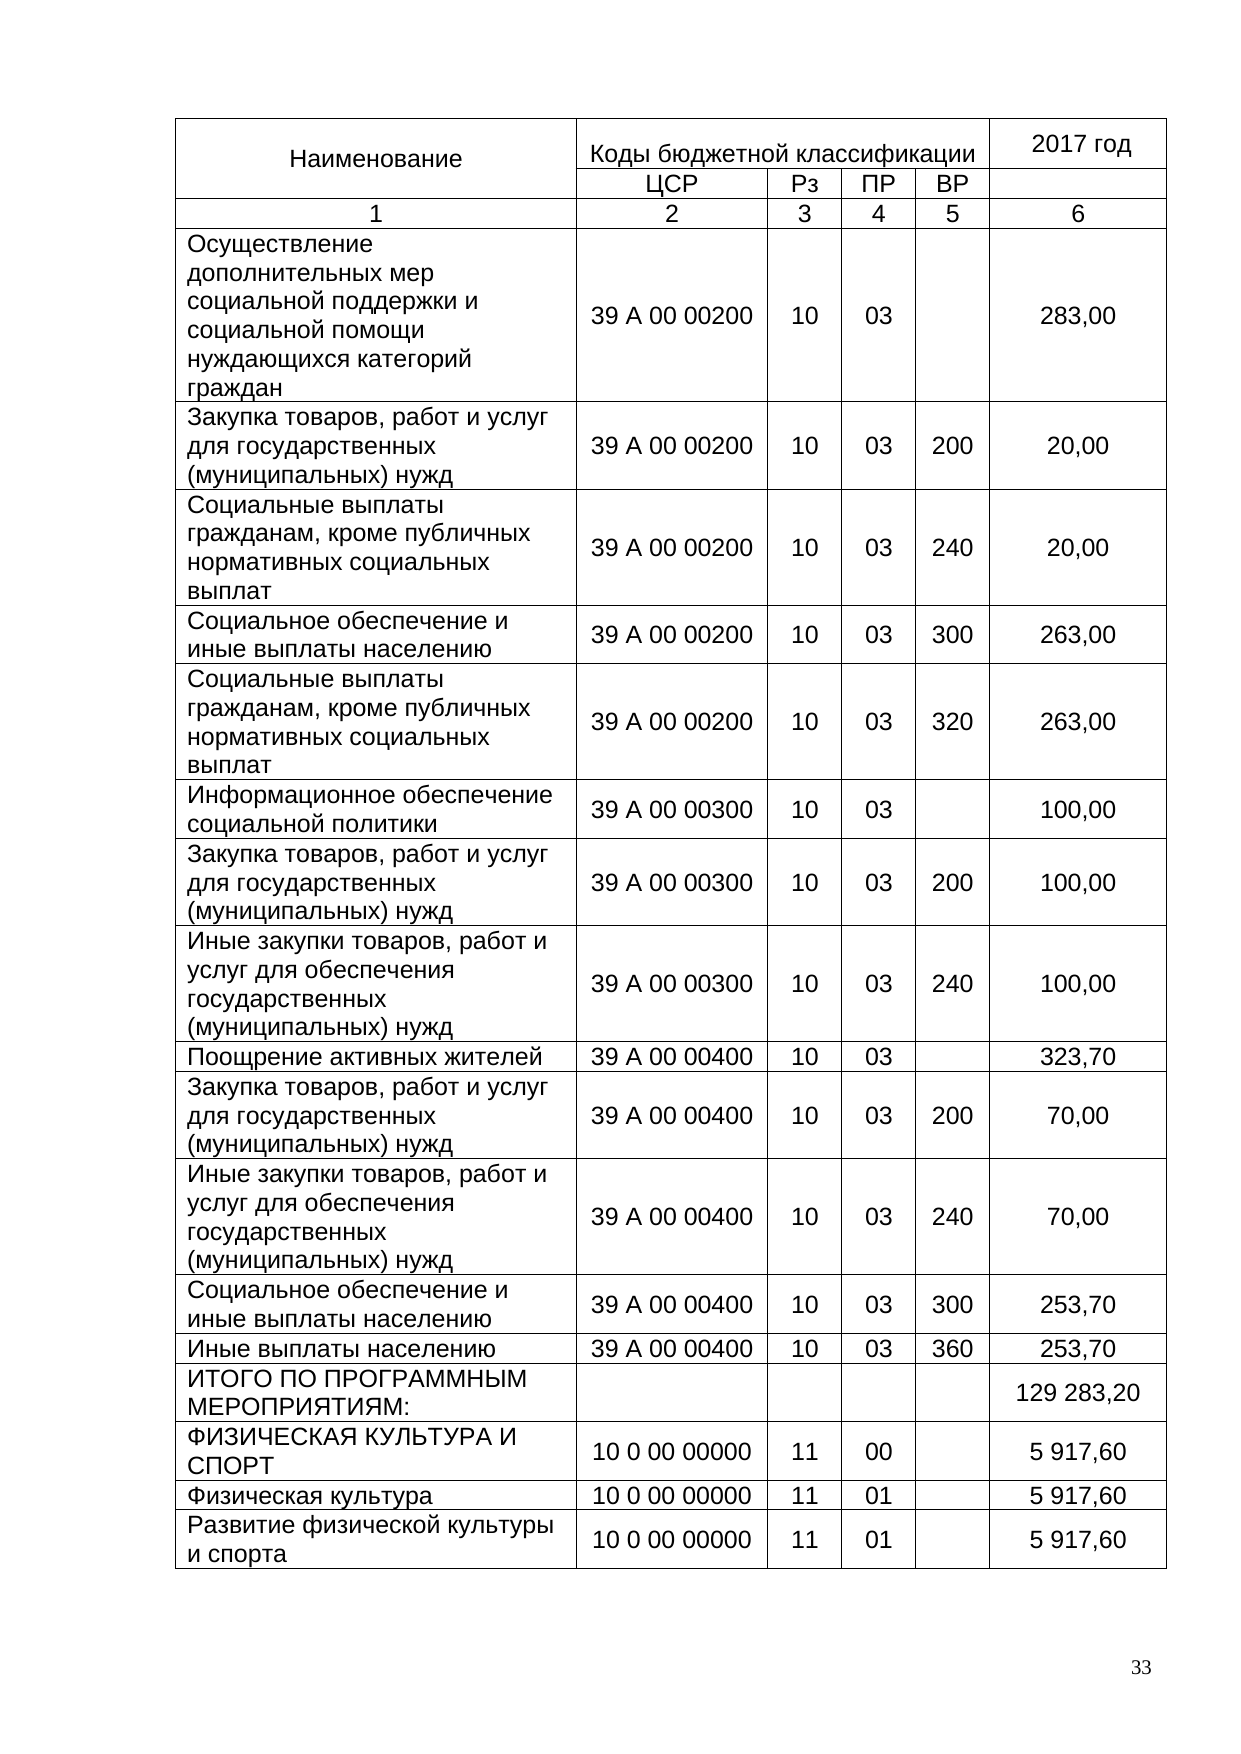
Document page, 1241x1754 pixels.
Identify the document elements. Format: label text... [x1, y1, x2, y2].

table_cell 100,00 [990, 839, 1166, 925]
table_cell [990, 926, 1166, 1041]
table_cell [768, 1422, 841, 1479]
table_cell 300 [916, 606, 989, 663]
table_cell 10 [768, 780, 841, 838]
table_cell 10 [768, 229, 841, 401]
table_cell Социальное обеспечение и иные выплаты населению [176, 606, 576, 663]
table_cell 03 [842, 229, 915, 401]
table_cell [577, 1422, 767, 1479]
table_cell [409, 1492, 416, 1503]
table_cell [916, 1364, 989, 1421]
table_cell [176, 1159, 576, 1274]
table_cell 03 [842, 664, 915, 779]
table_cell 263,00 [990, 664, 1166, 779]
table_cell Информационное обеспечение социальной политики [176, 780, 576, 838]
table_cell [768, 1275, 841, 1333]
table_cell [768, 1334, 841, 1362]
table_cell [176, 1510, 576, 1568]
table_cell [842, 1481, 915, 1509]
table_cell 10 [768, 402, 841, 488]
table_cell 2 [577, 199, 767, 228]
table_cell 39 А 00 00300 [577, 926, 767, 1041]
table_cell Социальные выплаты гражданам, кроме публичных нормативных социальных выплат [176, 664, 576, 779]
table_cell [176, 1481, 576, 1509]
table_cell 240 [916, 490, 989, 604]
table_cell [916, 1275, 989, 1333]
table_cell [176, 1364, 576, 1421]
table_cell 240 [916, 926, 989, 1041]
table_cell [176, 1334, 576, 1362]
table_cell 283,00 [990, 229, 1166, 401]
table_cell 1 [176, 199, 576, 228]
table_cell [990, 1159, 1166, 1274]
table_cell 4 [842, 199, 915, 228]
table_cell 39 А 00 00200 [577, 402, 767, 488]
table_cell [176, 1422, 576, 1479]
table_cell Закупка товаров, работ и услуг для государственных (муниципальных) нужд [176, 839, 576, 925]
table_cell [990, 169, 1166, 198]
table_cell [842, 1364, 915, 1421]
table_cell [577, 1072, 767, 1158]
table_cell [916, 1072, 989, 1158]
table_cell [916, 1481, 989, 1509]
table_cell 10 [768, 606, 841, 663]
table_cell [916, 780, 989, 838]
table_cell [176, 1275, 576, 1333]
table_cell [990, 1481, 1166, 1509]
table_cell 10 [768, 664, 841, 779]
table_cell 320 [916, 664, 989, 779]
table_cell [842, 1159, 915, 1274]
table_cell 6 [990, 199, 1166, 228]
table_cell 10 [768, 839, 841, 925]
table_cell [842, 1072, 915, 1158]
table_cell 10 [768, 926, 841, 1041]
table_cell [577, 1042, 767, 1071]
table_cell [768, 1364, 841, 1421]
table_cell 200 [916, 402, 989, 488]
table_cell 5 [916, 199, 989, 228]
table_cell 263,00 [990, 606, 1166, 663]
table_cell 20,00 [990, 402, 1166, 488]
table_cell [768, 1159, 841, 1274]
table_cell 3 [768, 199, 841, 228]
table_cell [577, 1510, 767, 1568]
table_header Коды бюджетной классификации [577, 119, 989, 168]
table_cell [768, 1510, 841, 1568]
table_cell Рз [768, 169, 841, 198]
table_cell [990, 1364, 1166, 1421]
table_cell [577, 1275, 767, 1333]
table_cell 03 [842, 839, 915, 925]
table_cell 39 А 00 00300 [577, 839, 767, 925]
table_cell 200 [916, 839, 989, 925]
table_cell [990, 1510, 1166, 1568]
table_cell 20,00 [990, 490, 1166, 604]
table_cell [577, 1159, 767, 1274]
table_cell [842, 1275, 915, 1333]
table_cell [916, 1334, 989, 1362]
table_cell Иные закупки товаров, работ и услуг для обеспечения государственных (муниципальных) нужд [176, 926, 576, 1041]
table_cell 03 [842, 926, 915, 1041]
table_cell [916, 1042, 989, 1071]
table_cell ПР [842, 169, 915, 198]
table_cell ВР [916, 169, 989, 198]
table_cell 03 [842, 780, 915, 838]
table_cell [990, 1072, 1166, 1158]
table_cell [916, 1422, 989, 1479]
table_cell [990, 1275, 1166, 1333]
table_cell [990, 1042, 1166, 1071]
table_cell ЦСР [577, 169, 767, 198]
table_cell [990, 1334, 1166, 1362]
table_cell Осуществление дополнительных мер социальной поддержки и социальной помощи нуждающихся категорий граждан [176, 229, 576, 401]
table_cell Социальные выплаты гражданам, кроме публичных нормативных социальных выплат [176, 490, 576, 604]
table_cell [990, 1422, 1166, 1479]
table_cell 100,00 [990, 780, 1166, 838]
table_cell 03 [842, 606, 915, 663]
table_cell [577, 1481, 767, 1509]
table_cell [916, 229, 989, 401]
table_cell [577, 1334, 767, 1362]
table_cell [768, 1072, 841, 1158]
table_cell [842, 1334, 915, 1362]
table_cell Закупка товаров, работ и услуг для государственных (муниципальных) нужд [176, 402, 576, 488]
table_header Наименование [176, 119, 576, 198]
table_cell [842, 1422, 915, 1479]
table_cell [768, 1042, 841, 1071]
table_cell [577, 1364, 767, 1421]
table_cell 39 А 00 00300 [577, 780, 767, 838]
table_cell 39 А 00 00200 [577, 229, 767, 401]
table_cell 39 А 00 00200 [577, 664, 767, 779]
table_cell 03 [842, 402, 915, 488]
table_header 2017 год [990, 119, 1166, 168]
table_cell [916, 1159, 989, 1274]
table_cell 39 А 00 00200 [577, 606, 767, 663]
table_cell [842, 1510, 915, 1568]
table_cell 39 А 00 00200 [577, 490, 767, 604]
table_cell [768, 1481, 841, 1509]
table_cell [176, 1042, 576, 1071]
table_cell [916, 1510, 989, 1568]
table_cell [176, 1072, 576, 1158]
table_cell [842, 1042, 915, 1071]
table_cell 03 [842, 490, 915, 604]
table_cell 10 [768, 490, 841, 604]
